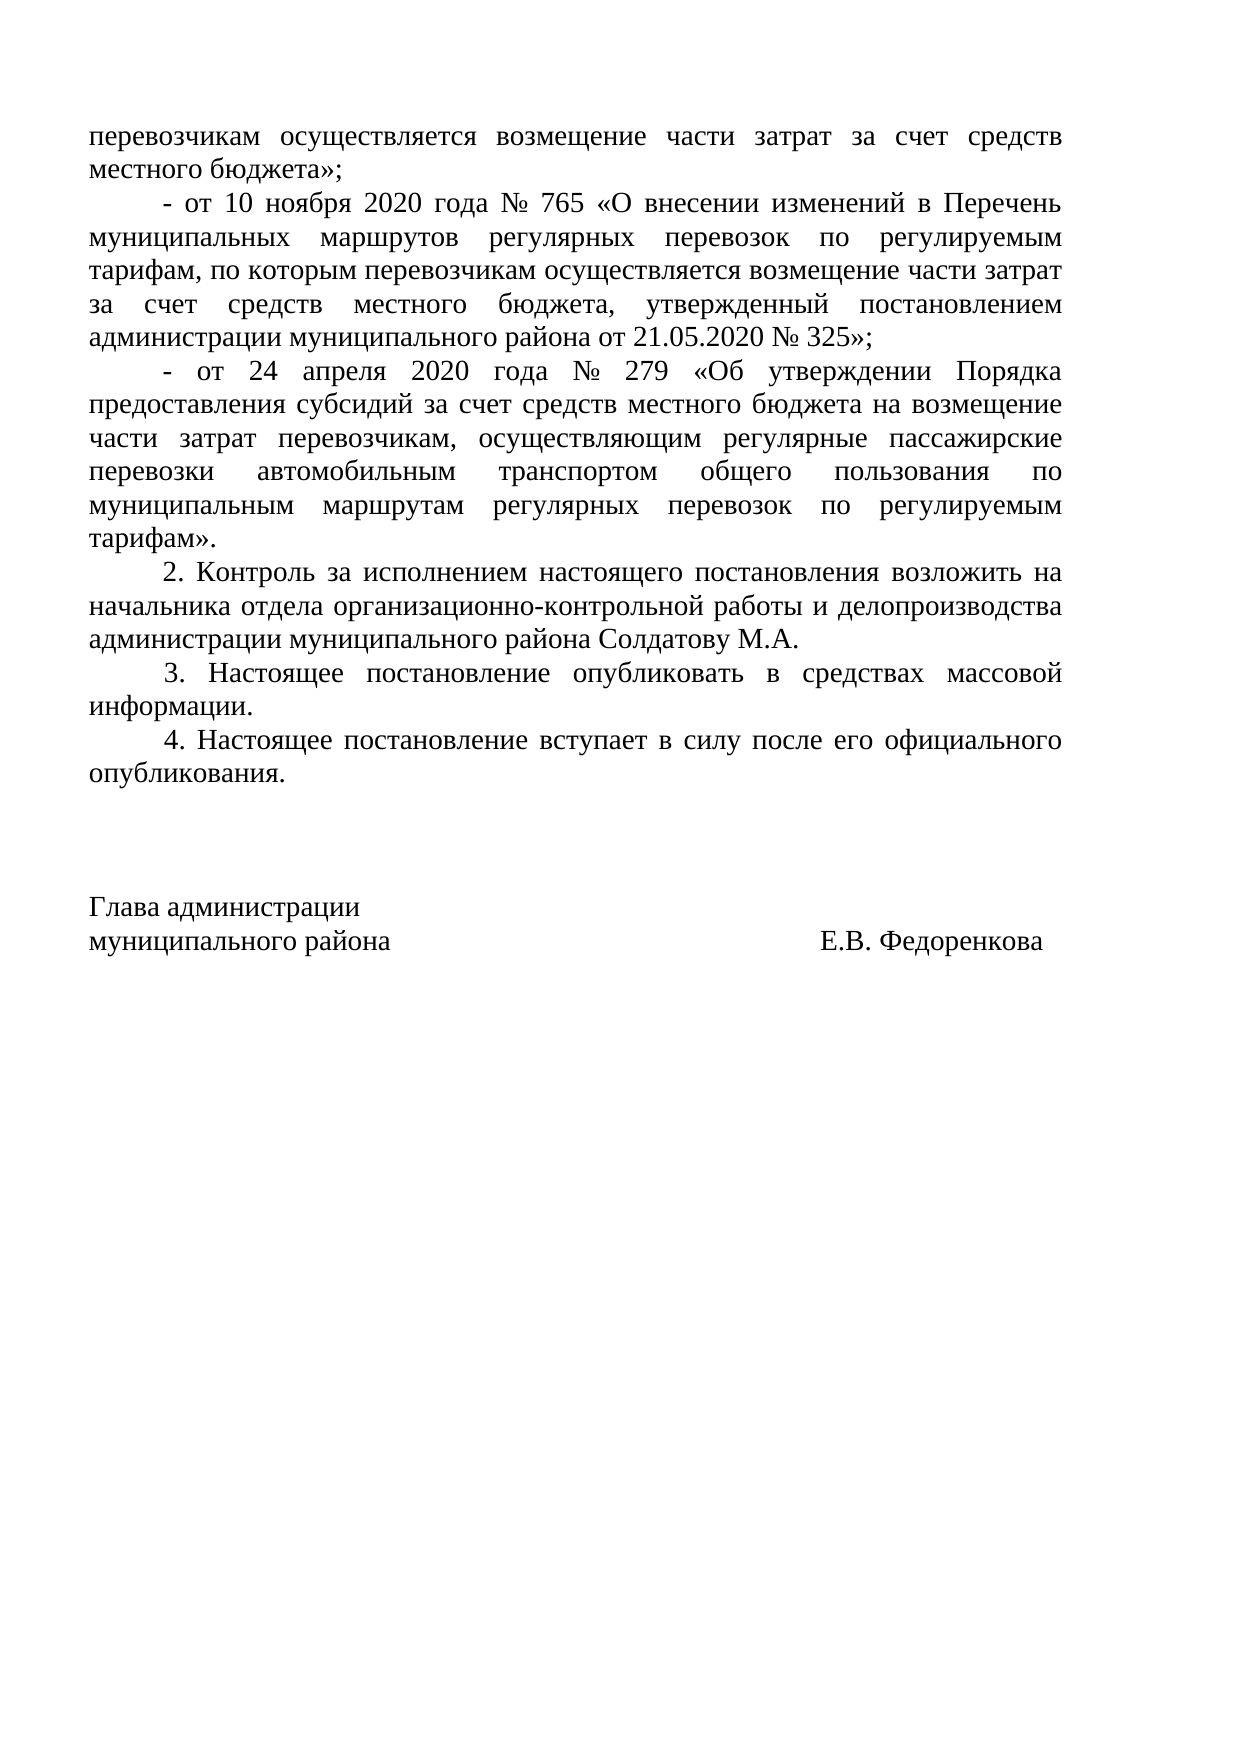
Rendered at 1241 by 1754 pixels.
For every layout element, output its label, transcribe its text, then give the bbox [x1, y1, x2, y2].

text 4. Настоящее постановление вступает в силу после его официального опубликования. [89, 722, 1063, 789]
text - от 10 ноября 2020 года № 765 «О внесении изменений в Перечень муниципальных маршрутов регулярных перевозок по регулируемым тарифам, по которым перевозчикам осуществляется возмещение части затрат за счет средств местного бюджета, утвержденный постановлением администрации муниципального района от 21.05.2020 № 325»; [89, 185, 1063, 353]
text 2. Контроль за исполнением настоящего постановления возложить на начальника отдела организационно-контрольной работы и делопроизводства администрации муниципального района Солдатову М.А. [89, 554, 1063, 655]
text - от 24 апреля 2020 года № 279 «Об утверждении Порядка предоставления субсидий за счет средств местного бюджета на возмещение части затрат перевозчикам, осуществляющим регулярные пассажирские перевозки автомобильным транспортом общего пользования по муниципальным маршрутам регулярных перевозок по регулируемым тарифам». [89, 353, 1063, 554]
text 3. Настоящее постановление опубликовать в средствах массовой информации. [89, 655, 1063, 722]
text Глава администрации [89, 889, 1063, 923]
text муниципального района Е.В. Федоренкова [89, 923, 1063, 957]
